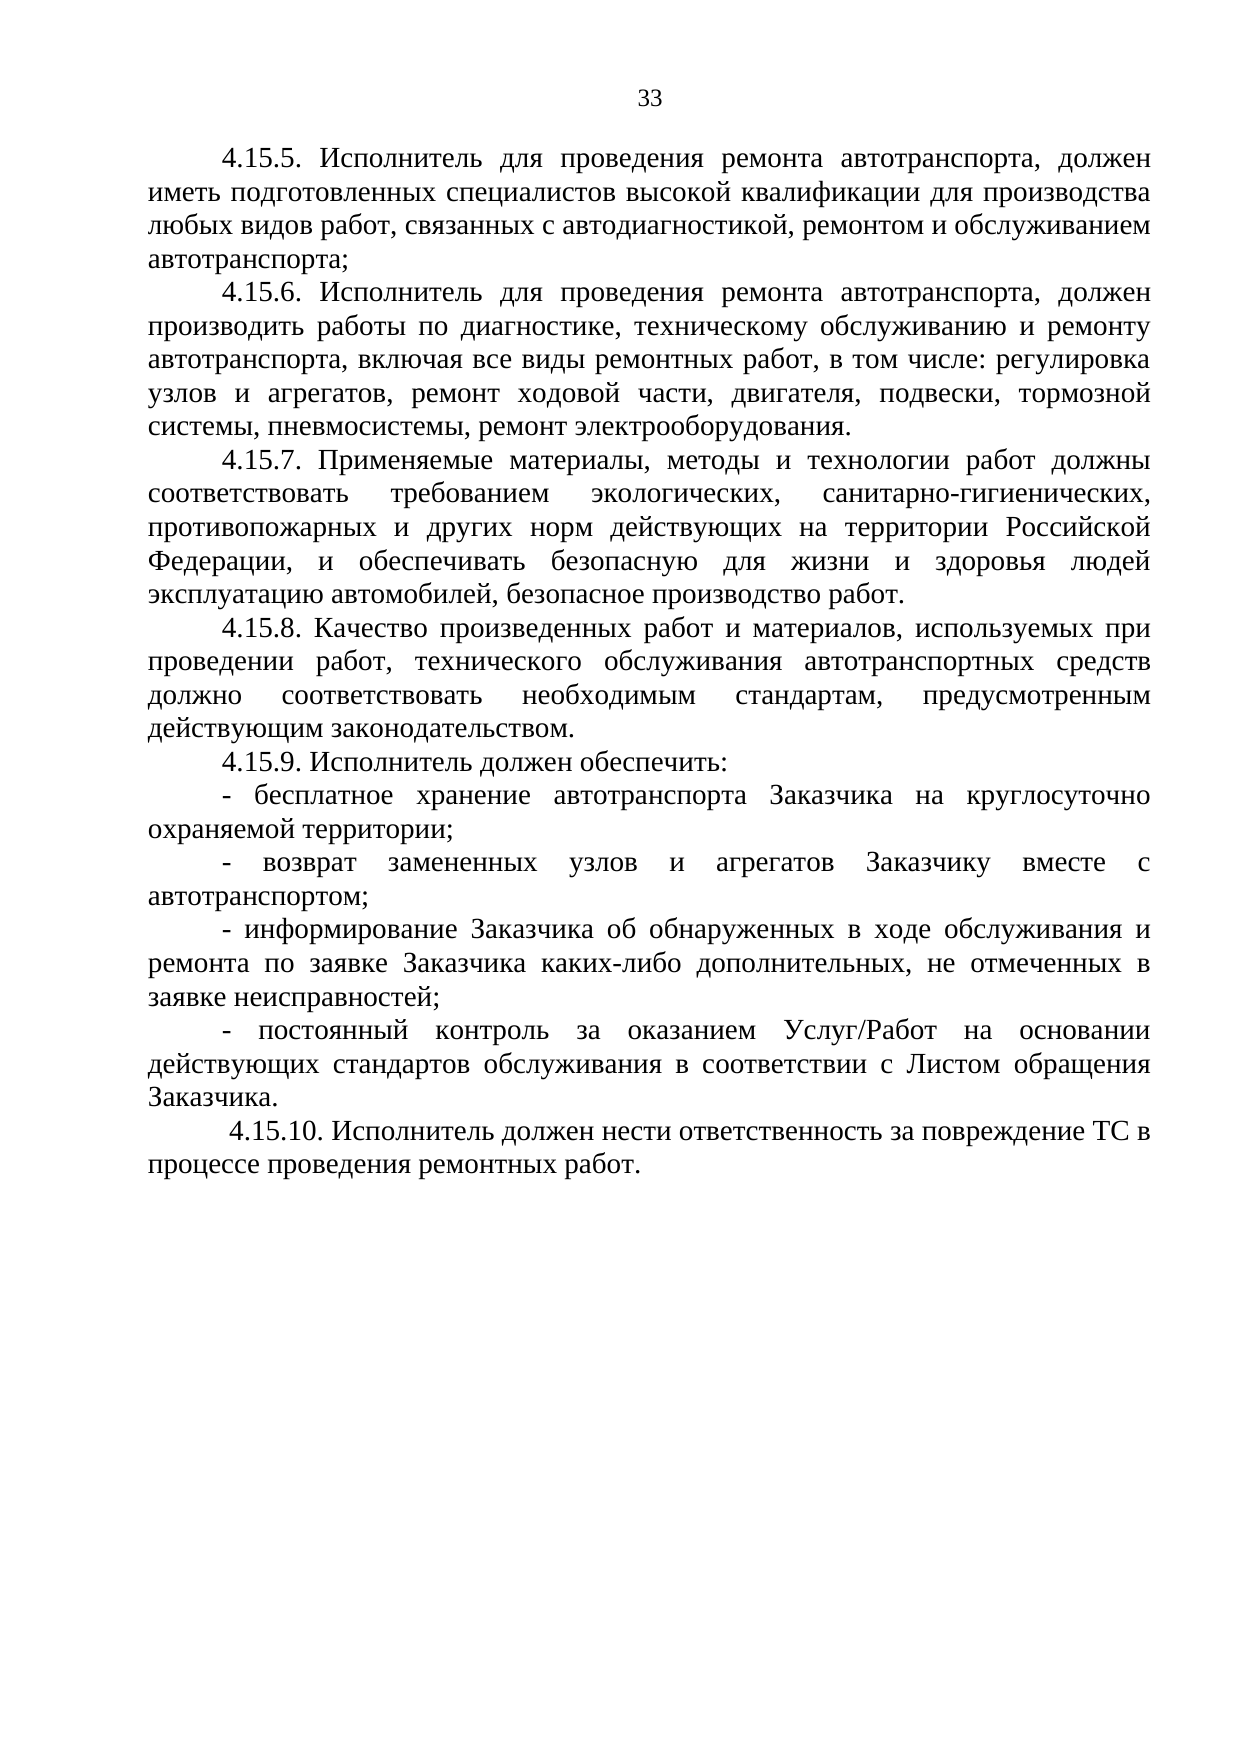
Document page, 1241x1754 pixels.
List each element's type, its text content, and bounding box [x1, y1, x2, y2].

text - информирование Заказчика об обнаруженных в ходе обслуживания и ремонта по заявке Заказчика каких-либо дополнительных, не отмеченных в заявке неисправностей; [148, 912, 1152, 1012]
text 4.15.7. Применяемые материалы, методы и технологии работ должны соответствовать требованием экологических, санитарно-гигиенических, противопожарных и других норм действующих на территории Российской Федерации, и обеспечивать безопасную для жизни и здоровья людей эксплуатацию автомобилей, безопасное производство работ. [148, 442, 1152, 610]
text 4.15.10. Исполнитель должен нести ответственность за повреждение ТС в процессе проведения ремонтных работ. [148, 1113, 1152, 1180]
text 4.15.6. Исполнитель для проведения ремонта автотранспорта, должен производить работы по диагностике, техническому обслуживанию и ремонту автотранспорта, включая все виды ремонтных работ, в том числе: регулировка узлов и агрегатов, ремонт ходовой части, двигателя, подвески, тормозной системы, пневмосистемы, ремонт электрооборудования. [148, 274, 1152, 442]
text - возврат замененных узлов и агрегатов Заказчику вместе с автотранспортом; [148, 844, 1152, 912]
text - постоянный контроль за оказанием Услуг/Работ на основании действующих стандартов обслуживания в соответствии с Листом обращения Заказчика. [148, 1012, 1152, 1113]
text 4.15.8. Качество произведенных работ и материалов, используемых при проведении работ, технического обслуживания автотранспортных средств должно соответствовать необходимым стандартам, предусмотренным действующим законодательством. [148, 610, 1152, 744]
text 4.15.5. Исполнитель для проведения ремонта автотранспорта, должен иметь подготовленных специалистов высокой квалификации для производства любых видов работ, связанных с автодиагностикой, ремонтом и обслуживанием автотранспорта; [148, 140, 1152, 274]
text 4.15.9. Исполнитель должен обеспечить: [177, 744, 1152, 777]
text - бесплатное хранение автотранспорта Заказчика на круглосуточно охраняемой территории; [148, 777, 1152, 844]
